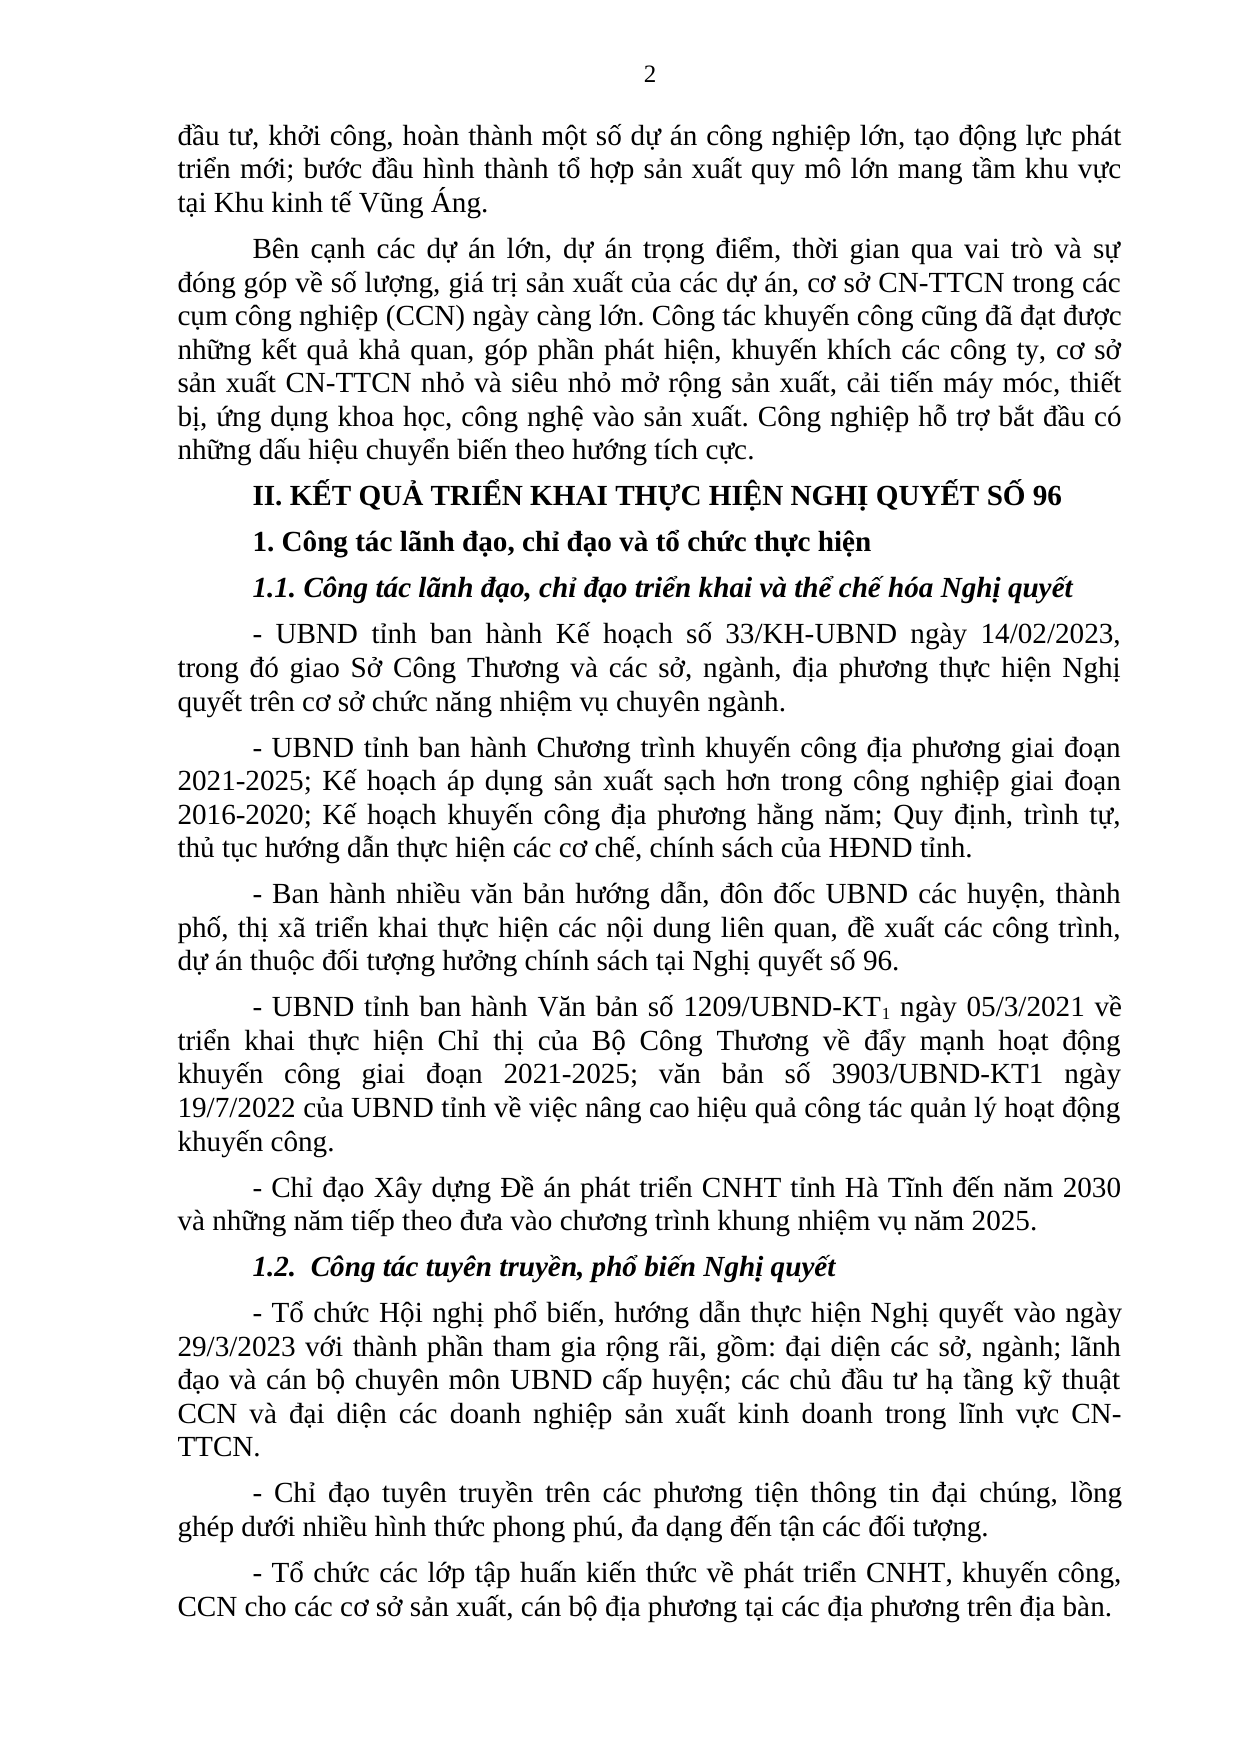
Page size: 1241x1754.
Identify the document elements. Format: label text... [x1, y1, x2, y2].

text 1.2. Công tác tuyên truyền, phổ biến Nghị quyết [177, 1249, 1122, 1283]
text - Chỉ đạo tuyên truyền trên các phương tiện thông tin đại chúng, lồng ghép dưới nhiều hình thức phong phú, đa dạng đến tận các đối tượng. [177, 1476, 1122, 1543]
text - UBND tỉnh ban hành Kế hoạch số 33/KH-UBND ngày 14/02/2023, trong đó giao Sở Công Thương và các sở, ngành, địa phương thực hiện Nghị quyết trên cơ sở chức năng nhiệm vụ chuyên ngành. [177, 617, 1122, 717]
text - UBND tỉnh ban hành Văn bản số 1209/UBND-KT1 ngày 05/3/2021 về triển khai thực hiện Chỉ thị của Bộ Công Thương về đẩy mạnh hoạt động khuyến công giai đoạn 2021-2025; văn bản số 3903/UBND-KT1 ngày 19/7/2022 của UBND tỉnh về việc nâng cao hiệu quả công tác quản lý hoạt động khuyến công. [177, 989, 1122, 1157]
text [177, 118, 1122, 219]
text - Tổ chức Hội nghị phổ biến, hướng dẫn thực hiện Nghị quyết vào ngày 29/3/2023 với thành phần tham gia rộng rãi, gồm: đại diện các sở, ngành; lãnh đạo và cán bộ chuyên môn UBND cấp huyện; các chủ đầu tư hạ tầng kỹ thuật CCN và đại diện các doanh nghiệp sản xuất kinh doanh trong lĩnh vực CN-TTCN. [177, 1295, 1122, 1463]
text 1. Công tác lãnh đạo, chỉ đạo và tổ chức thực hiện [177, 524, 1122, 558]
text - Ban hành nhiều văn bản hướng dẫn, đôn đốc UBND các huyện, thành phố, thị xã triển khai thực hiện các nội dung liên quan, đề xuất các công trình, dự án thuộc đối tượng hưởng chính sách tại Nghị quyết số 96. [177, 876, 1122, 977]
text - Tổ chức các lớp tập huấn kiến thức về phát triển CNHT, khuyến công, CCN cho các cơ sở sản xuất, cán bộ địa phương tại các địa phương trên địa bàn. [177, 1555, 1122, 1622]
text - Chỉ đạo Xây dựng Đề án phát triển CNHT tỉnh Hà Tĩnh đến năm 2030 và những năm tiếp theo đưa vào chương trình khung nhiệm vụ năm 2025. [177, 1170, 1122, 1237]
text - UBND tỉnh ban hành Chương trình khuyến công địa phương giai đoạn 2021-2025; Kế hoạch áp dụng sản xuất sạch hơn trong công nghiệp giai đoạn 2016-2020; Kế hoạch khuyến công địa phương hằng năm; Quy định, trình tự, thủ tục hướng dẫn thực hiện các cơ chế, chính sách của HĐND tỉnh. [177, 730, 1122, 864]
text II. KẾT QUẢ TRIỂN KHAI THỰC HIỆN NGHỊ QUYẾT SỐ 96 [177, 478, 1122, 512]
text 1.1. Công tác lãnh đạo, chỉ đạo triển khai và thể chế hóa Nghị quyết [177, 571, 1122, 604]
text Bên cạnh các dự án lớn, dự án trọng điểm, thời gian qua vai trò và sự đóng góp về số lượng, giá trị sản xuất của các dự án, cơ sở CN-TTCN trong các cụm công nghiệp (CCN) ngày càng lớn. Công tác khuyến công cũng đã đạt được những kết quả khả quan, góp phần phát hiện, khuyến khích các công ty, cơ sở sản xuất CN-TTCN nhỏ và siêu nhỏ mở rộng sản xuất, cải tiến máy móc, thiết bị, ứng dụng khoa học, công nghệ vào sản xuất. Công nghiệp hỗ trợ bắt đầu có những dấu hiệu chuyển biến theo hướng tích cực. [177, 231, 1122, 466]
